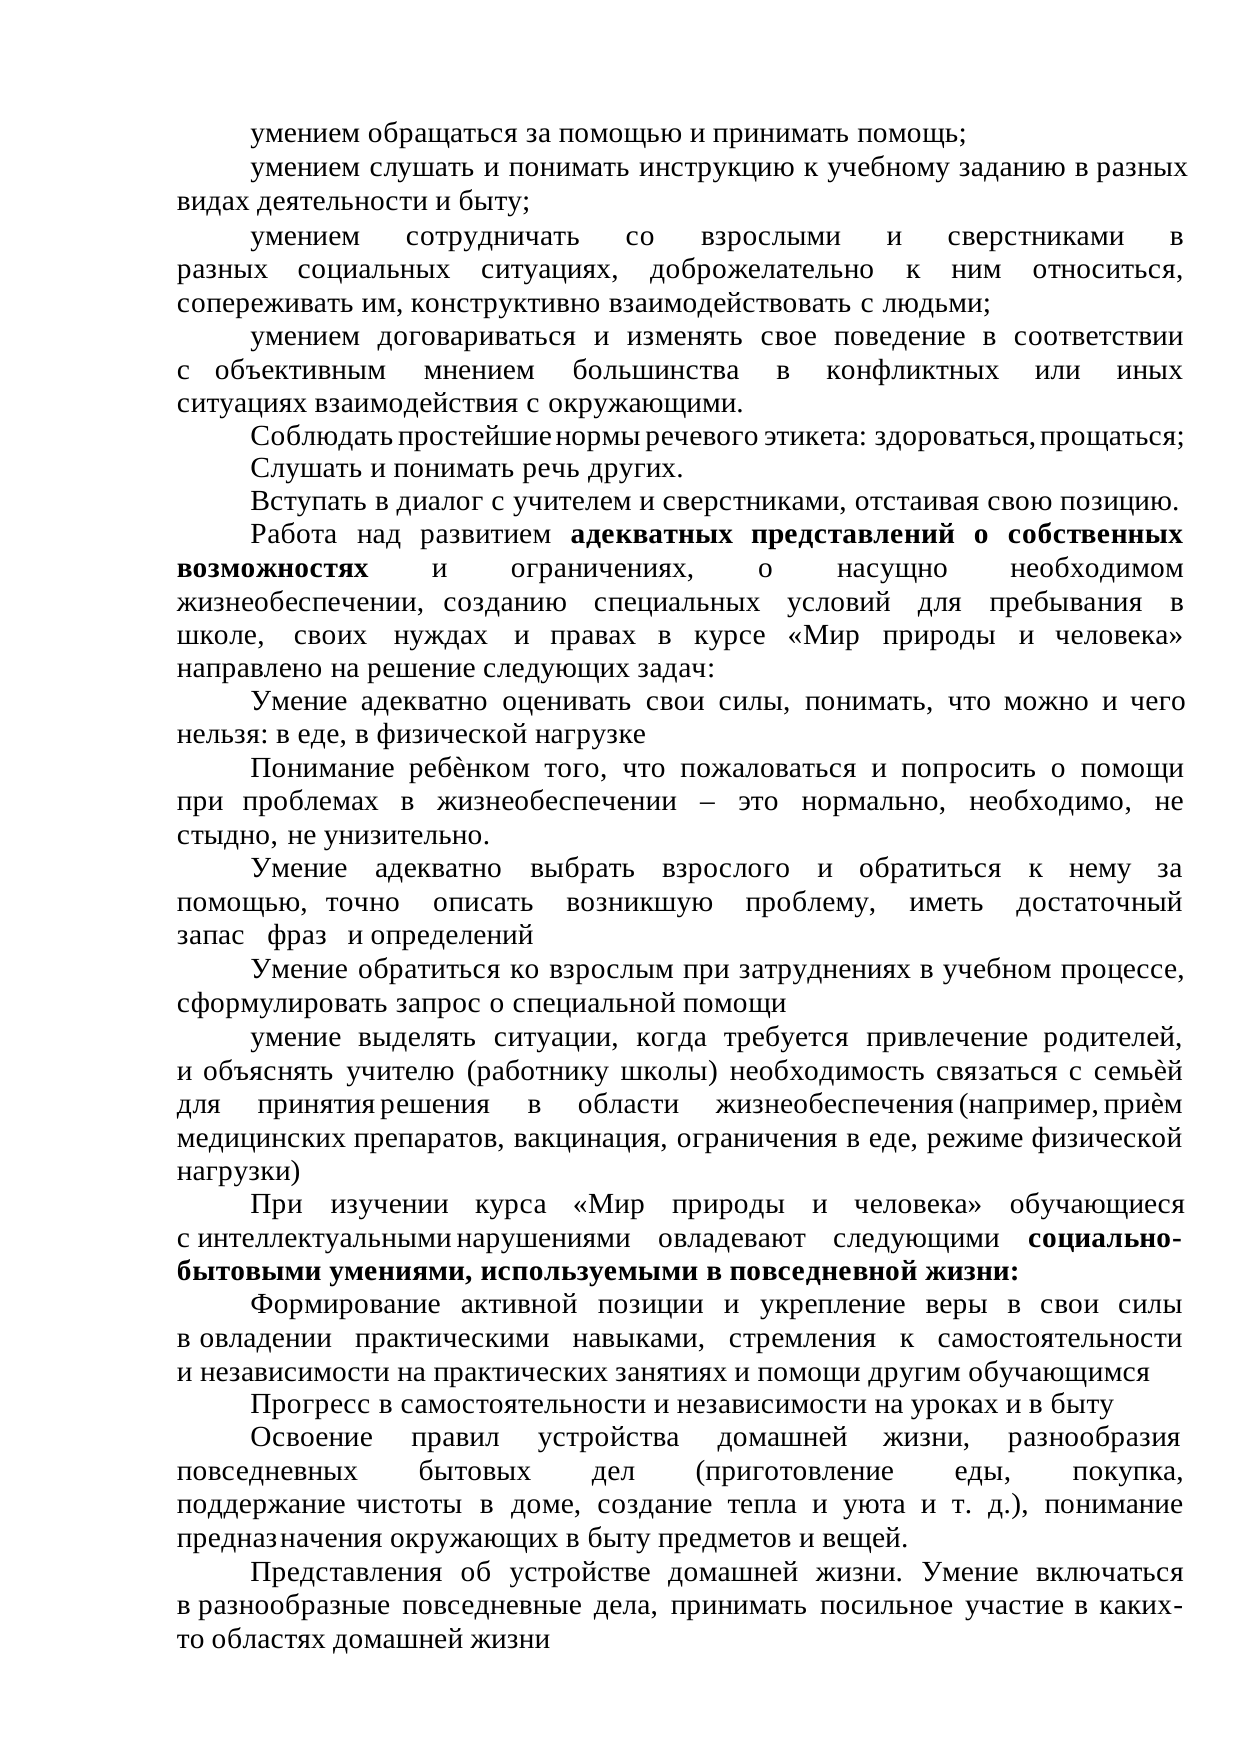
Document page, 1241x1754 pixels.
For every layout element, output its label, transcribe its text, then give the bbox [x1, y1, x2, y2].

text Формирование активной позиции и укрепление веры в свои силы в овладении практическими навыками, стремления к самостоятельности и независимости на практических занятиях и помощи другим обучающимся [177, 1287, 1183, 1387]
text Вступать в диалог с учителем и сверстниками, отстаивая свою позицию. Работа над развитием адекватных представлений о собственных [250, 484, 1189, 549]
text Понимание ребѐнком того, что пожаловаться и попросить о помощи при проблемах в жизнеобеспечении – это нормально, необходимо, не стыдно, не унизительно. [177, 750, 1184, 851]
text умением сотрудничать со взрослыми и сверстниками в разных социальных ситуациях, доброжелательно к ним относиться, сопереживать им, конструктивно взаимодействовать с людьми; [177, 218, 1183, 318]
text повседневных бытовых дел (приготовление еды, покупка, поддержание чистоты в доме, создание тепла и уюта и т. д.), понимание предназначения окружающих в быту предметов и вещей. [177, 1453, 1184, 1554]
text умением договариваться и изменять свое поведение в соответствии с объективным мнением большинства в конфликтных или иных ситуациях взаимодействия с окружающими. [177, 318, 1183, 419]
text умением слушать и понимать инструкцию к учебному заданию в разных видах деятельности и быту; [177, 149, 1188, 217]
text Соблюдатьпростейшиенормыречевогоэтикета: здороваться,прощаться; Слушать и понимать речь других. [250, 419, 1186, 484]
text Умение обратиться ко взрослым при затруднениях в учебном процессе, сформулировать запрос о специальной помощи [177, 951, 1187, 1019]
text Представления об устройстве домашней жизни. Умение включаться в разнообразные повседневные дела, принимать посильное участие в каких-то областях домашней жизни [177, 1554, 1183, 1654]
text возможностях и ограничениях, о насущно необходимом жизнеобеспечении, созданию специальных условий для пребывания в школе, своих нуждах и правах в курсе «Мир природы и человека» направлено на решение следующих задач: [177, 551, 1184, 684]
text Умение адекватно выбрать взрослого и обратиться к нему за помощью, точно описать возникшую проблему, иметь достаточный запас фраз и определений [177, 851, 1183, 951]
text При изучении курса «Мир природы и человека» обучающиеся с интеллектуальными нарушениями овладевают следующими социально-бытовыми умениями, используемыми в повседневной жизни: [177, 1187, 1185, 1287]
text умение выделять ситуации, когда требуется привлечение родителей, и объяснять учителю (работнику школы) необходимость связаться с семьѐй для принятиярешения в области жизнеобеспечения(например,приѐм медицинских препаратов, вакцинация, ограничения в еде, режиме физической нагрузки) [177, 1019, 1182, 1187]
text умением обращаться за помощью и принимать помощь; [250, 117, 1185, 149]
text Прогресс в самостоятельности и независимости на уроках и в быту Освоение правил устройства домашней жизни, разнообразия [250, 1387, 1187, 1453]
text Умение адекватно оценивать свои силы, понимать, что можно и чего нельзя: в еде, в физической нагрузке [177, 685, 1187, 750]
